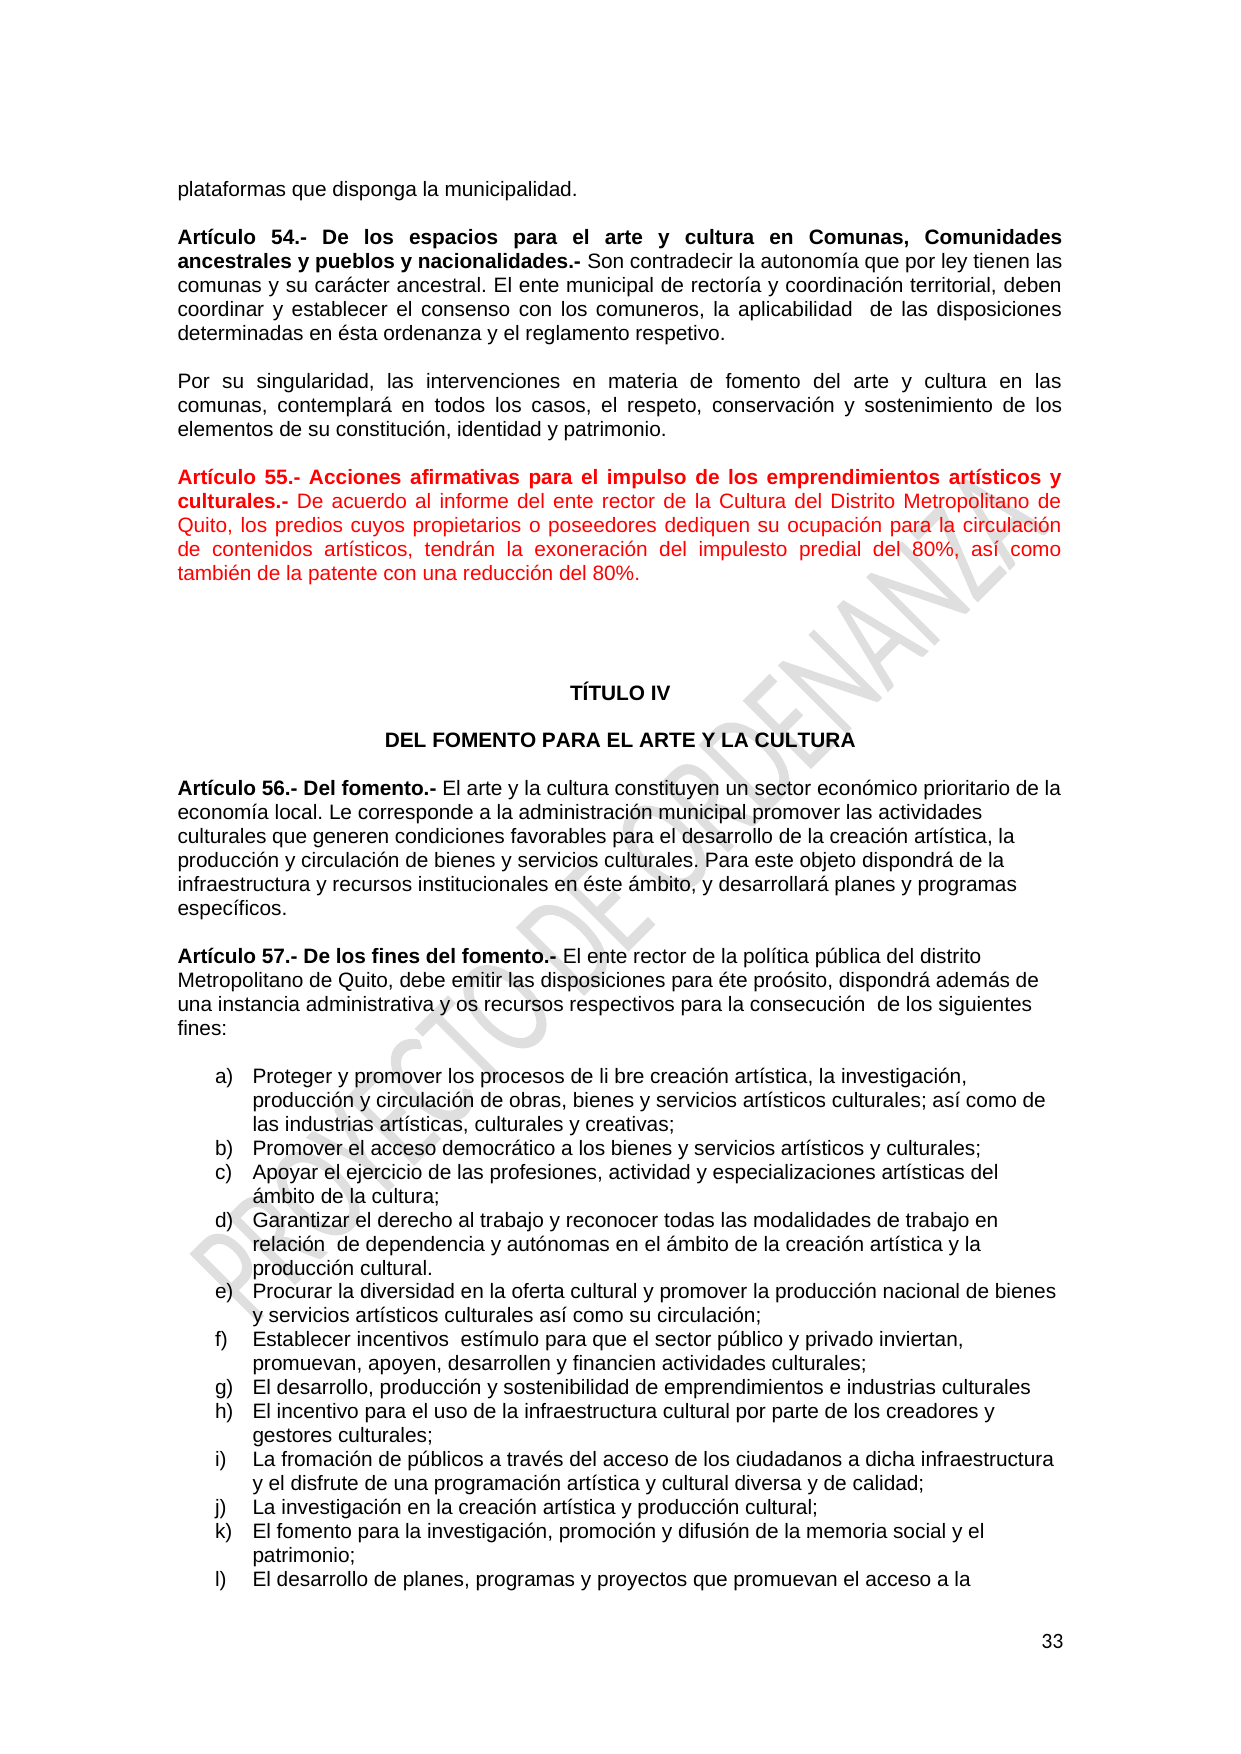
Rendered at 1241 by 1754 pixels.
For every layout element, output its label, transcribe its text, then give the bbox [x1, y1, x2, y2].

text Por su singularidad, las intervenciones en materia de fomento del arte y cultura en las comunas, contemplará en todos los casos, el respeto, conservación y sostenimiento de los elementos de su constitución, identidad y patrimonio. [177, 369, 1063, 441]
text Artículo 57.- De los fines del fomento.- El ente rector de la política pública del distrito Metropolitano de Quito, debe emitir las disposiciones para éte proósito, dispondrá además de una instancia administrativa y os recursos respectivos para la consecución de los siguientes fines: [177, 944, 1063, 1040]
list Promover el acceso democrático a los bienes y servicios artísticos y culturales; [215, 1136, 1063, 1159]
text DEL FOMENTO PARA EL ARTE Y LA CULTURA [177, 728, 1063, 752]
list Procurar la diversidad en la oferta cultural y promover la producción nacional de bienes y servicios artísticos culturales así como su circulación; [215, 1279, 1063, 1327]
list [215, 1567, 1063, 1591]
text Artículo 55.- Acciones afirmativas para el impulso de los emprendimientos artísticos y culturales.- De acuerdo al informe del ente rector de la Cultura del Distrito Metropolitano de Quito, los predios cuyos propietarios o poseedores dediquen su ocupación para la circulación de contenidos artísticos, tendrán la exoneración del impulesto predial del 80%, así como también de la patente con una reducción del 80%. [177, 465, 1063, 584]
list Establecer incentivos estímulo para que el sector público y privado inviertan, promuevan, apoyen, desarrollen y financien actividades culturales; [215, 1327, 1063, 1375]
list La fromación de públicos a través del acceso de los ciudadanos a dicha infraestructura y el disfrute de una programación artística y cultural diversa y de calidad; [215, 1447, 1063, 1495]
list La investigación en la creación artística y producción cultural; [215, 1495, 1063, 1519]
text Artículo 54.- De los espacios para el arte y cultura en Comunas, Comunidades ancestrales y pueblos y nacionalidades.- Son contradecir la autonomía que por ley tienen las comunas y su carácter ancestral. El ente municipal de rectoría y coordinación territorial, deben coordinar y establecer el consenso con los comuneros, la aplicabilidad de las disposiciones determinadas en ésta ordenanza y el reglamento respetivo. [177, 225, 1063, 345]
list Garantizar el derecho al trabajo y reconocer todas las modalidades de trabajo en relación de dependencia y autónomas en el ámbito de la creación artística y la producción cultural. [215, 1207, 1063, 1279]
list Apoyar el ejercicio de las profesiones, actividad y especializaciones artísticas del ámbito de la cultura; [215, 1159, 1063, 1207]
list El fomento para la investigación, promoción y difusión de la memoria social y el patrimonio; [215, 1519, 1063, 1567]
text TÍTULO IV [177, 680, 1063, 704]
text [177, 177, 1063, 201]
list El incentivo para el uso de la infraestructura cultural por parte de los creadores y gestores culturales; [215, 1399, 1063, 1447]
list El desarrollo, producción y sostenibilidad de emprendimientos e industrias culturales [215, 1375, 1063, 1399]
list Proteger y promover los procesos de li bre creación artística, la investigación, producción y circulación de obras, bienes y servicios artísticos culturales; así como de las industrias artísticas, culturales y creativas; [215, 1064, 1063, 1136]
text Artículo 56.- Del fomento.- El arte y la cultura constituyen un sector económico prioritario de la economía local. Le corresponde a la administración municipal promover las actividades culturales que generen condiciones favorables para el desarrollo de la creación artística, la producción y circulación de bienes y servicios culturales. Para este objeto dispondrá de la infraestructura y recursos institucionales en éste ámbito, y desarrollará planes y programas específicos. [177, 776, 1063, 920]
